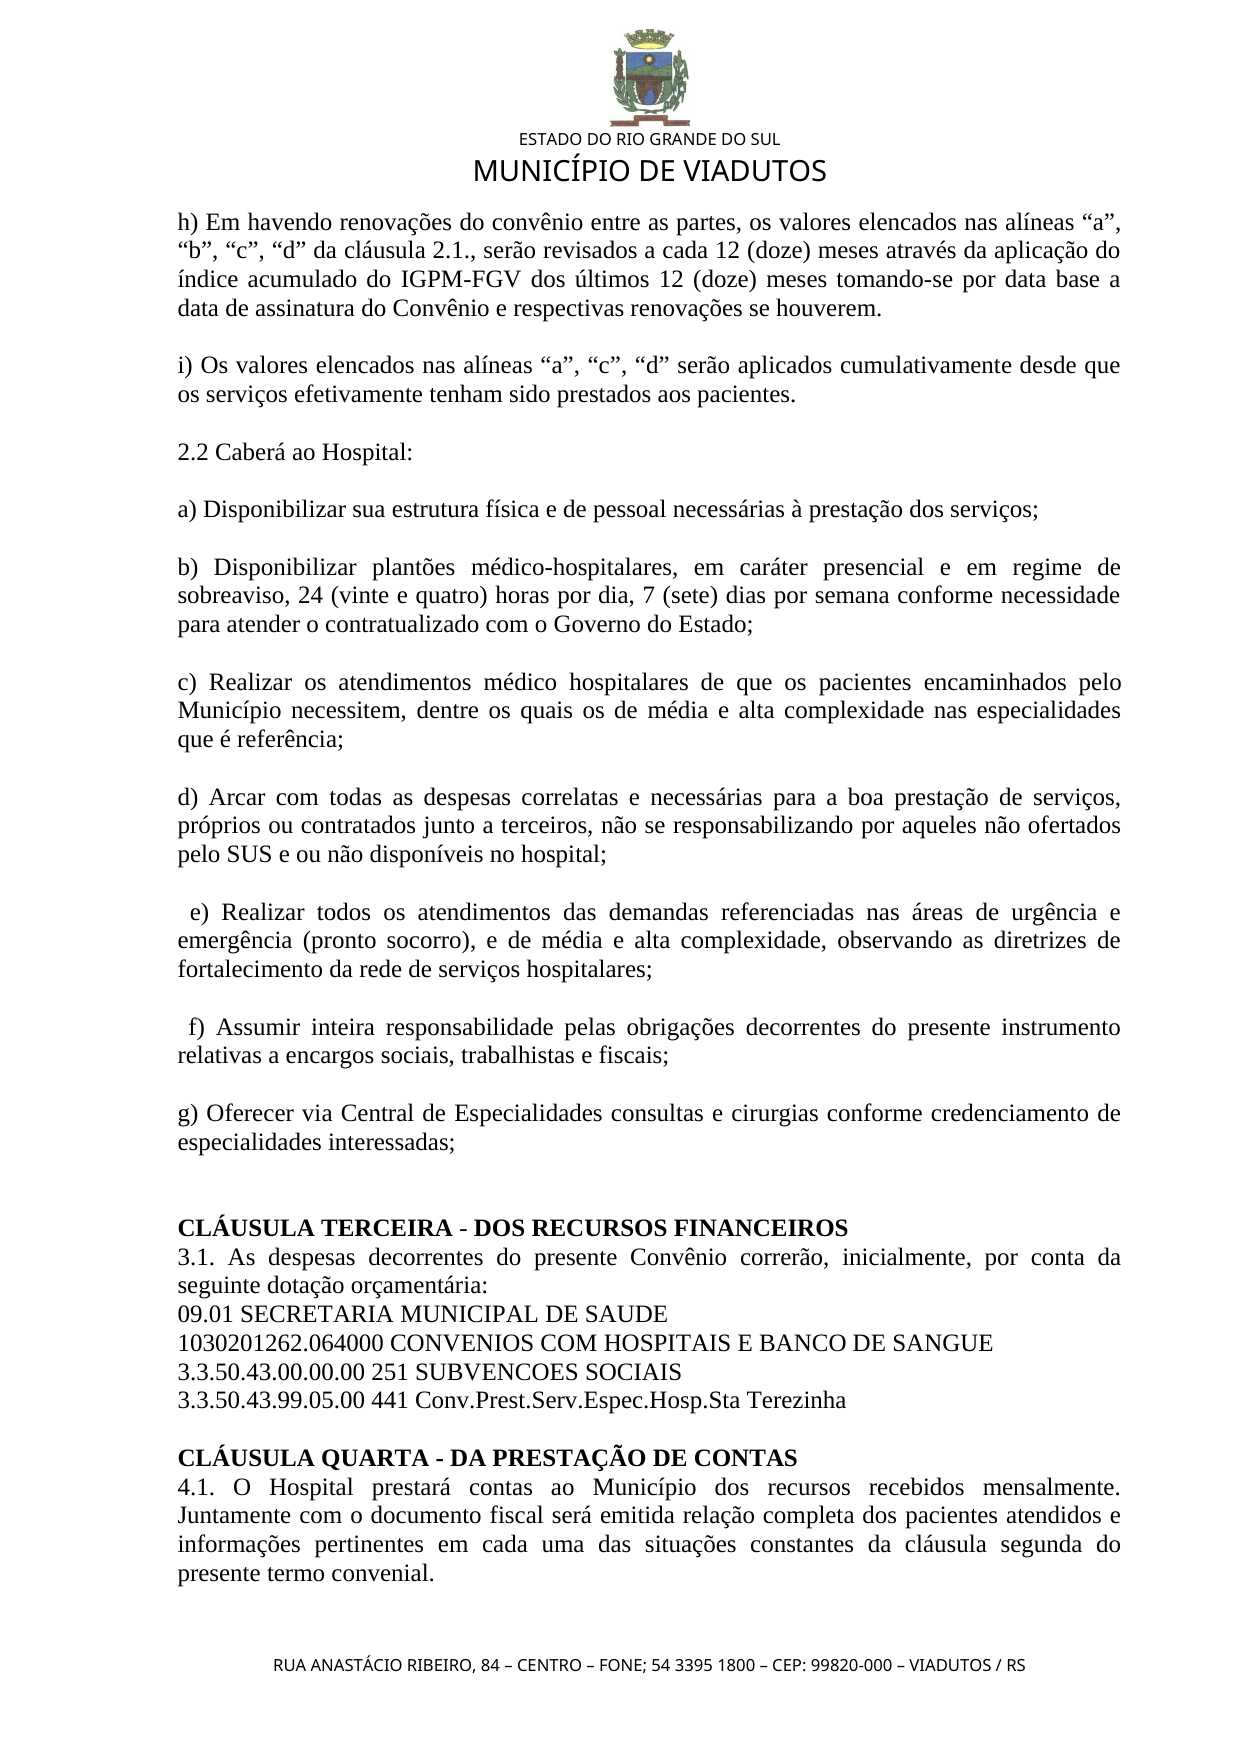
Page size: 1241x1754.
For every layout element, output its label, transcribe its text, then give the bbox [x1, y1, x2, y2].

text i) Os valores elencados nas alíneas “a”, “c”, “d” serão aplicados cumulativamente desde que os serviços efetivamente tenham sido prestados aos pacientes. [177, 351, 1122, 408]
text e) Realizar todos os atendimentos das demandas referenciadas nas áreas de urgência e emergência (pronto socorro), e de média e alta complexidade, observando as diretrizes de fortalecimento da rede de serviços hospitalares; [177, 897, 1122, 983]
text b) Disponibilizar plantões médico-hospitalares, em caráter presencial e em regime de sobreaviso, 24 (vinte e quatro) horas por dia, 7 (sete) dias por semana conforme necessidade para atender o contratualizado com o Governo do Estado; [177, 552, 1122, 638]
text c) Realizar os atendimentos médico hospitalares de que os pacientes encaminhados pelo Município necessitem, dentre os quais os de média e alta complexidade nas especialidades que é referência; [177, 667, 1122, 753]
text 09.01 SECRETARIA MUNICIPAL DE SAUDE [177, 1299, 1122, 1328]
text 3.3.50.43.99.05.00 441 Conv.Prest.Serv.Espec.Hosp.Sta Terezinha [177, 1386, 1122, 1414]
text d) Arcar com todas as despesas correlatas e necessárias para a boa prestação de serviços, próprios ou contratados junto a terceiros, não se responsabilizando por aqueles não ofertados pelo SUS e ou não disponíveis no hospital; [177, 782, 1122, 868]
text 3.1. As despesas decorrentes do presente Convênio correrão, inicialmente, por conta da seguinte dotação orçamentária: [177, 1242, 1122, 1299]
text 4.1. O Hospital prestará contas ao Município dos recursos recebidos mensalmente. Juntamente com o documento fiscal será emitida relação completa dos pacientes atendidos e informações pertinentes em cada uma das situações constantes da cláusula segunda do presente termo convenial. [177, 1472, 1122, 1587]
picture [609, 29, 691, 128]
text a) Disponibilizar sua estrutura física e de pessoal necessárias à prestação dos serviços; [177, 494, 1122, 523]
text 2.2 Caberá ao Hospital: [177, 437, 1122, 466]
text CLÁUSULA TERCEIRA - DOS RECURSOS FINANCEIROS [177, 1213, 1122, 1242]
text 1030201262.064000 CONVENIOS COM HOSPITAIS E BANCO DE SANGUE [177, 1328, 1122, 1357]
text g) Oferecer via Central de Especialidades consultas e cirurgias conforme credenciamento de especialidades interessadas; [177, 1098, 1122, 1156]
text h) Em havendo renovações do convênio entre as partes, os valores elencados nas alíneas “a”, “b”, “c”, “d” da cláusula 2.1., serão revisados a cada 12 (doze) meses através da aplicação do índice acumulado do IGPM-FGV dos últimos 12 (doze) meses tomando-se por data base a data de assinatura do Convênio e respectivas renovações se houverem. [177, 207, 1122, 322]
text CLÁUSULA QUARTA - DA PRESTAÇÃO DE CONTAS [177, 1443, 1122, 1472]
text f) Assumir inteira responsabilidade pelas obrigações decorrentes do presente instrumento relativas a encargos sociais, trabalhistas e fiscais; [177, 1012, 1122, 1069]
text 3.3.50.43.00.00.00 251 SUBVENCOES SOCIAIS [177, 1357, 1122, 1386]
